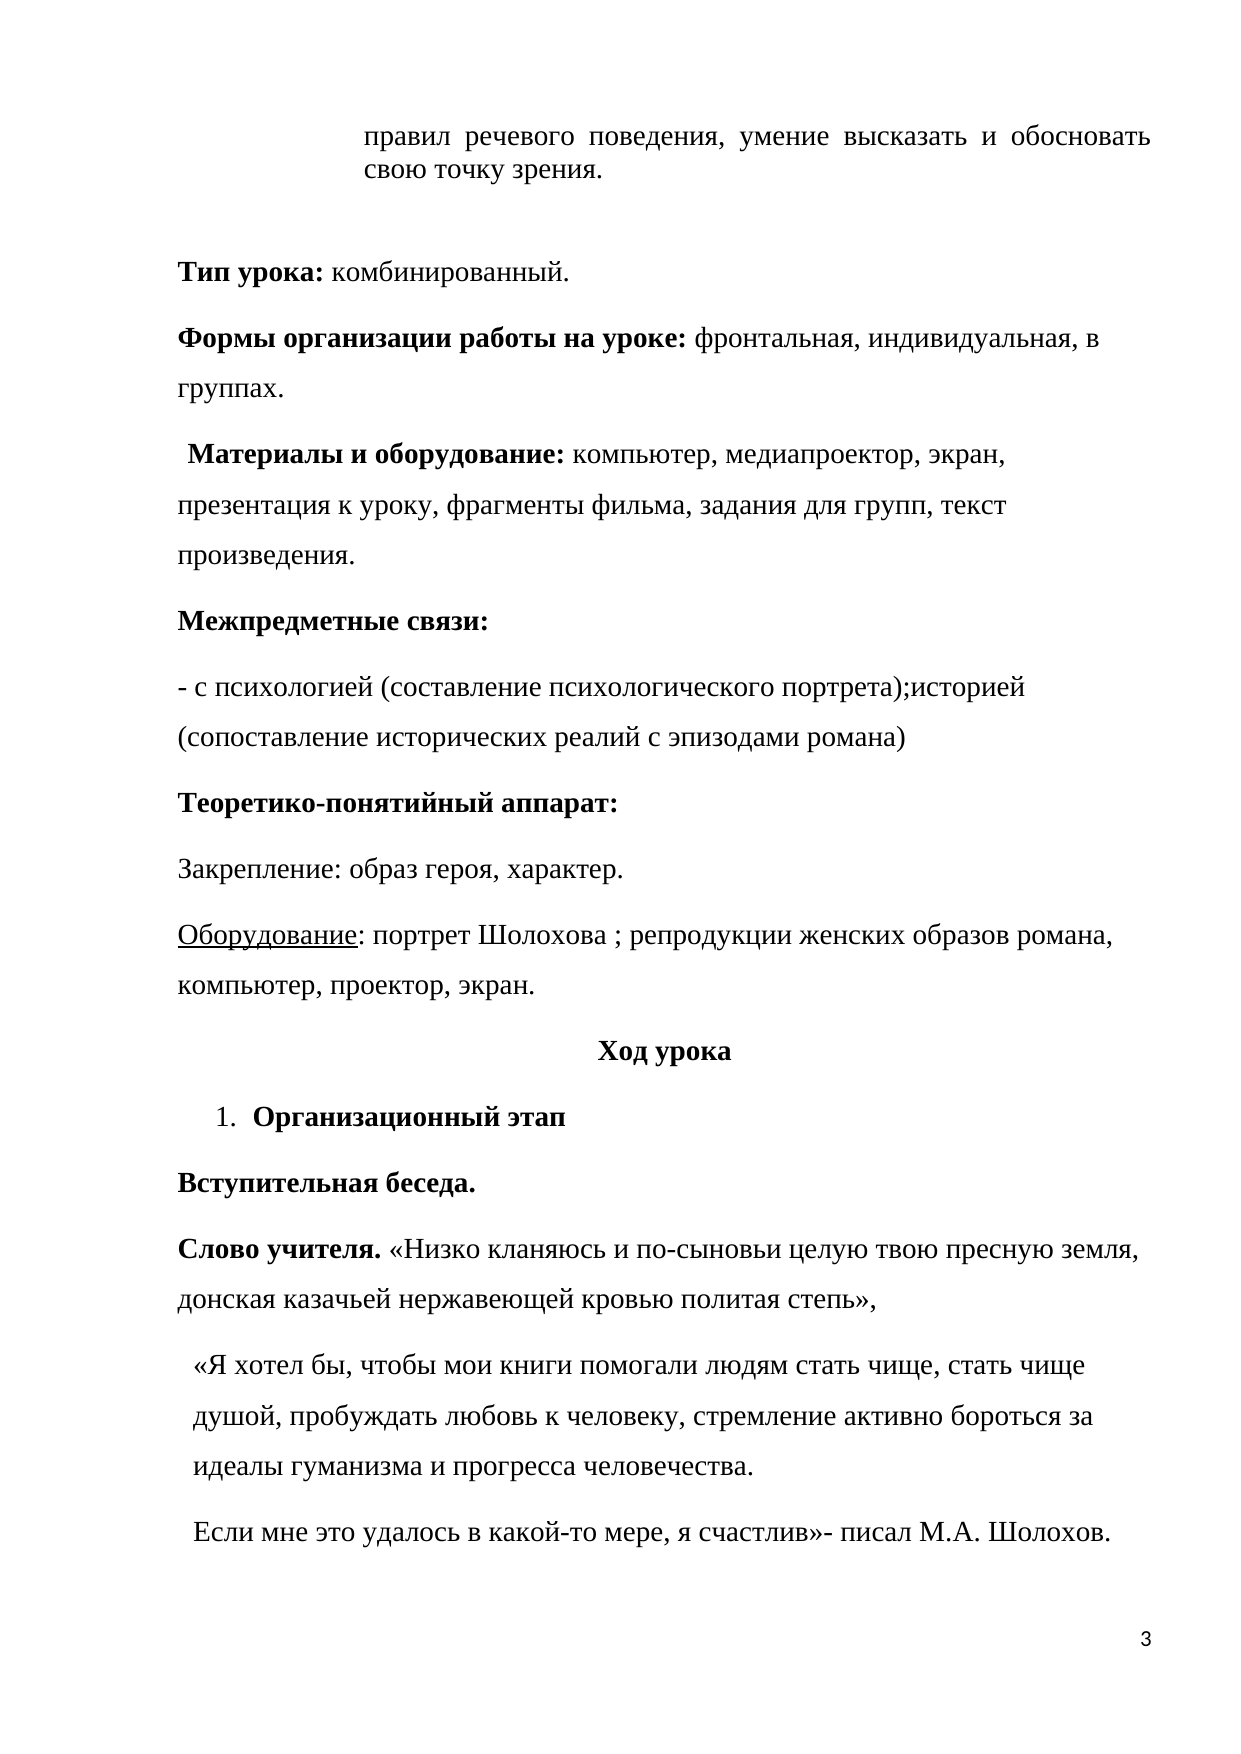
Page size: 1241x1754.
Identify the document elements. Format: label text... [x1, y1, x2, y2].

text Вступительная беседа. [177, 1165, 1152, 1199]
text Оборудование: портрет Шолохова ; репродукции женских образов романа, компьютер, проектор, экран. [177, 917, 1152, 1001]
text Теоретико-понятийный аппарат: [177, 785, 1152, 819]
text Слово учителя. «Низко кланяюсь и по-сыновьи целую твою пресную земля, донская казачьей нержавеющей кровью политая степь», [177, 1231, 1152, 1315]
text Закрепление: образ героя, характер. [177, 851, 1152, 885]
text Межпредметные связи: [177, 603, 1152, 637]
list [326, 118, 1152, 185]
text Тип урока: комбинированный. [177, 254, 1152, 288]
text «Я хотел бы, чтобы мои книги помогали людям стать чище, стать чище душой, пробуждать любовь к человеку, стремление активно бороться за идеалы гуманизма и прогресса человечества. [193, 1347, 1136, 1482]
text Формы организации работы на уроке: фронтальная, индивидуальная, в группах. [177, 320, 1152, 404]
list Организационный этап [215, 1099, 1152, 1133]
text - с психологией (составление психологического портрета);историей (сопоставление исторических реалий с эпизодами романа) [177, 669, 1152, 753]
text Ход урока [177, 1033, 1152, 1067]
text Если мне это удалось в какой-то мере, я счастлив»- писал М.А. Шолохов. [193, 1514, 1136, 1547]
text Материалы и оборудование: компьютер, медиапроектор, экран, презентация к уроку, фрагменты фильма, задания для групп, текст произведения. [177, 436, 1152, 571]
